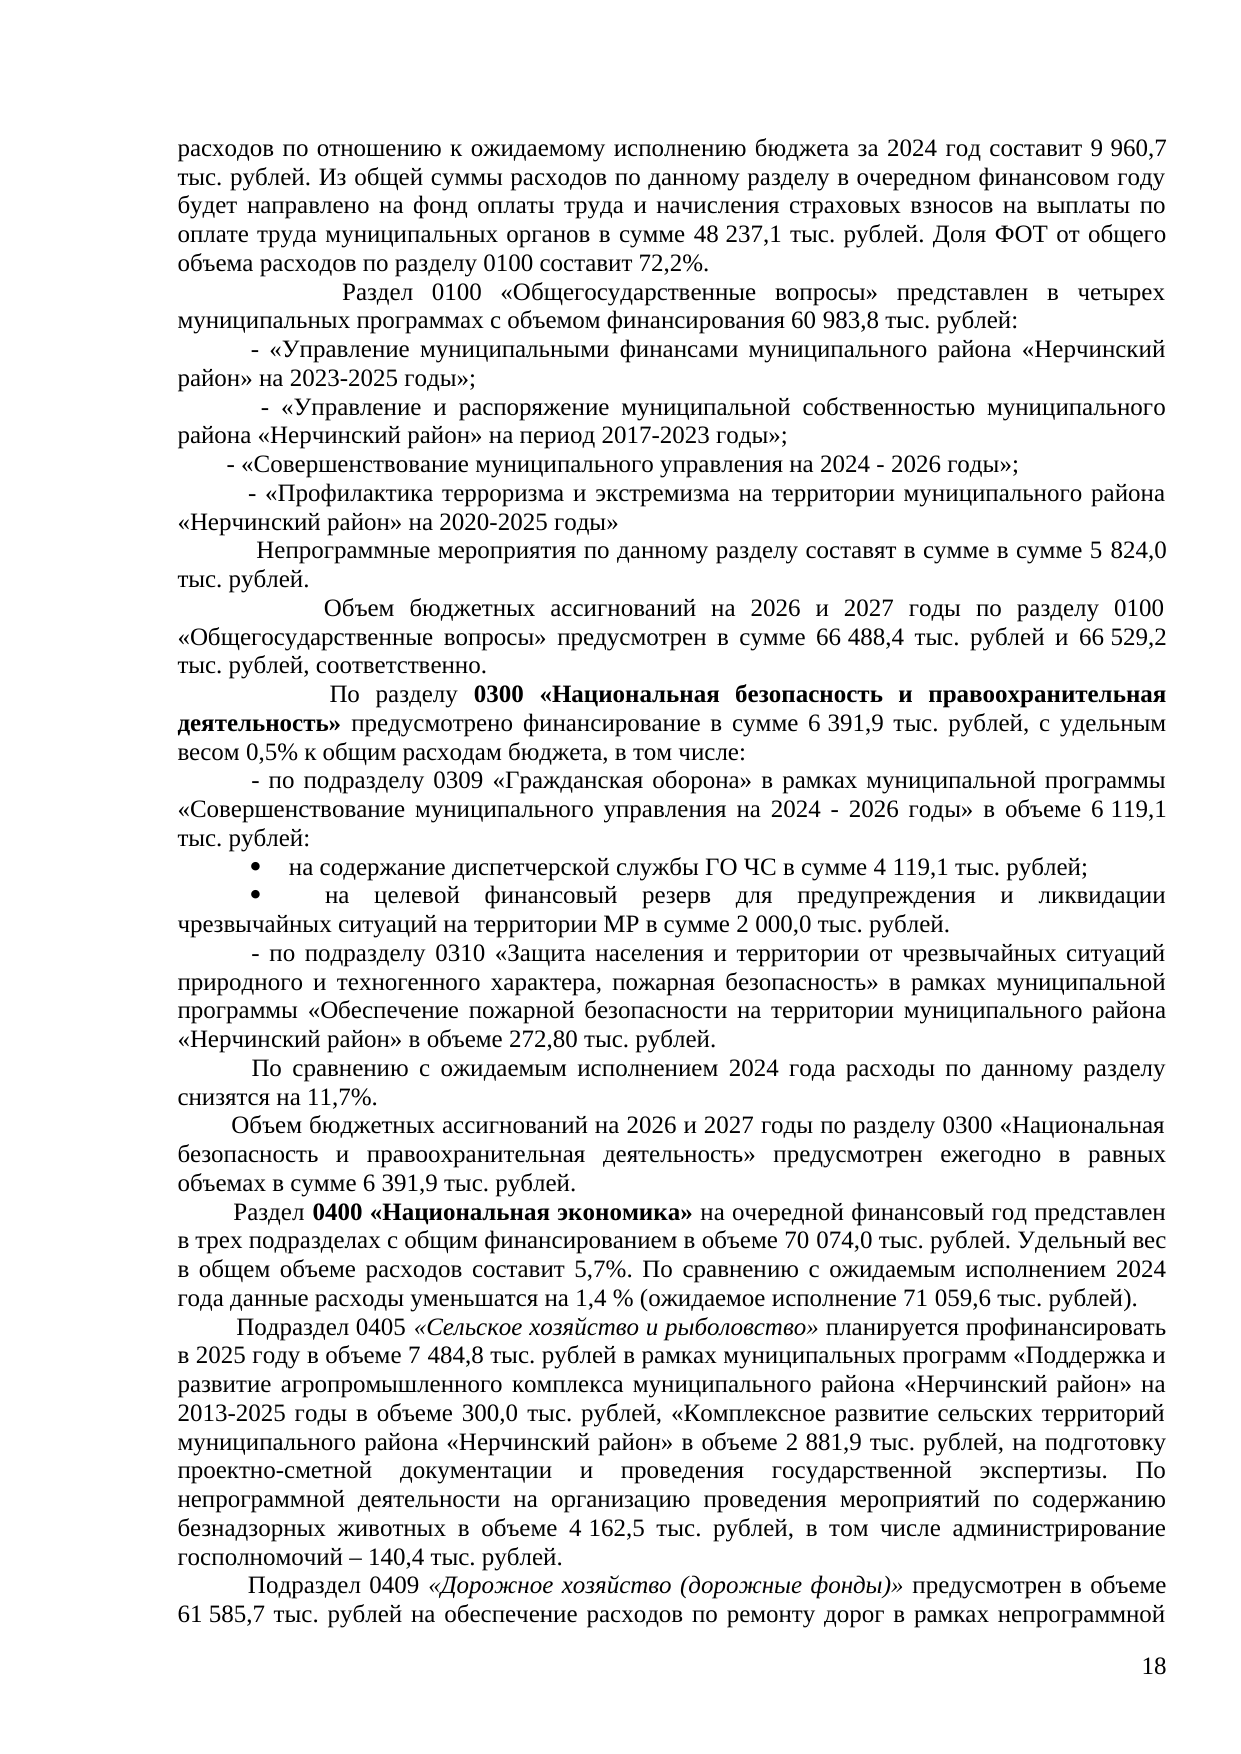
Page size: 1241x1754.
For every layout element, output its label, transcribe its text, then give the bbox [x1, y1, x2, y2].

text Раздел 0100 «Общегосударственные вопросы» представлен в четырех муниципальных программах с объемом финансирования 60 983,8 тыс. рублей: [177, 277, 1167, 334]
list на целевой финансовый резерв для предупреждения и ликвидации чрезвычайных ситуаций на территории МР в сумме 2 000,0 тыс. рублей. [177, 880, 1167, 938]
text По разделу 0300 «Национальная безопасность и правоохранительная деятельность» предусмотрено финансирование в сумме 6 391,9 тыс. рублей, с удельным весом 0,5% к общим расходам бюджета, в том числе: [177, 679, 1167, 765]
text Объем бюджетных ассигнований на 2026 и 2027 годы по разделу 0100 «Общегосударственные вопросы» предусмотрен в сумме 66 488,4 тыс. рублей и 66 529,2 тыс. рублей, соответственно. [177, 593, 1167, 679]
text - «Управление и распоряжение муниципальной собственностью муниципального района «Нерчинский район» на период 2017-2023 годы»; [177, 392, 1167, 449]
text По сравнению с ожидаемым исполнением 2024 года расходы по данному разделу снизятся на 11,7%. [177, 1053, 1167, 1110]
text - «Профилактика терроризма и экстремизма на территории муниципального района «Нерчинский район» на 2020-2025 годы» [177, 478, 1167, 535]
text Непрограммные мероприятия по данному разделу составят в сумме в сумме 5 824,0 тыс. рублей. [177, 535, 1167, 593]
text - по подразделу 0309 «Гражданская оборона» в рамках муниципальной программы «Совершенствование муниципального управления на 2024 - 2026 годы» в объеме 6 119,1 тыс. рублей: [177, 765, 1167, 852]
text - по подразделу 0310 «Защита населения и территории от чрезвычайных ситуаций природного и техногенного характера, пожарная безопасность» в рамках муниципальной программы «Обеспечение пожарной безопасности на территории муниципального района «Нерчинский район» в объеме 272,80 тыс. рублей. [177, 938, 1167, 1053]
text Объем бюджетных ассигнований на 2026 и 2027 годы по разделу 0300 «Национальная безопасность и правоохранительная деятельность» предусмотрен ежегодно в равных объемах в сумме 6 391,9 тыс. рублей. [177, 1110, 1167, 1197]
text Раздел 0400 «Национальная экономика» на очередной финансовый год представлен в трех подразделах с общим финансированием в объеме 70 074,0 тыс. рублей. Удельный вес в общем объеме расходов составит 5,7%. По сравнению с ожидаемым исполнением 2024 года данные расходы уменьшатся на 1,4 % (ожидаемое исполнение 71 059,6 тыс. рублей). [177, 1197, 1167, 1312]
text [177, 1570, 1167, 1628]
list на содержание диспетчерской службы ГО ЧС в сумме 4 119,1 тыс. рублей; [251, 852, 1167, 880]
text - «Совершенствование муниципального управления на 2024 - 2026 годы»; [177, 449, 1167, 478]
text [177, 133, 1167, 277]
text - «Управление муниципальными финансами муниципального района «Нерчинский район» на 2023-2025 годы»; [177, 334, 1167, 392]
text Подраздел 0405 «Сельское хозяйство и рыболовство» планируется профинансировать в 2025 году в объеме 7 484,8 тыс. рублей в рамках муниципальных программ «Поддержка и развитие агропромышленного комплекса муниципального района «Нерчинский район» на 2013-2025 годы в объеме 300,0 тыс. рублей, «Комплексное развитие сельских территорий муниципального района «Нерчинский район» в объеме 2 881,9 тыс. рублей, на подготовку проектно-сметной документации и проведения государственной экспертизы. По непрограммной деятельности на организацию проведения мероприятий по содержанию безнадзорных животных в объеме 4 162,5 тыс. рублей, в том числе администрирование госполномочий – 140,4 тыс. рублей. [177, 1312, 1167, 1570]
